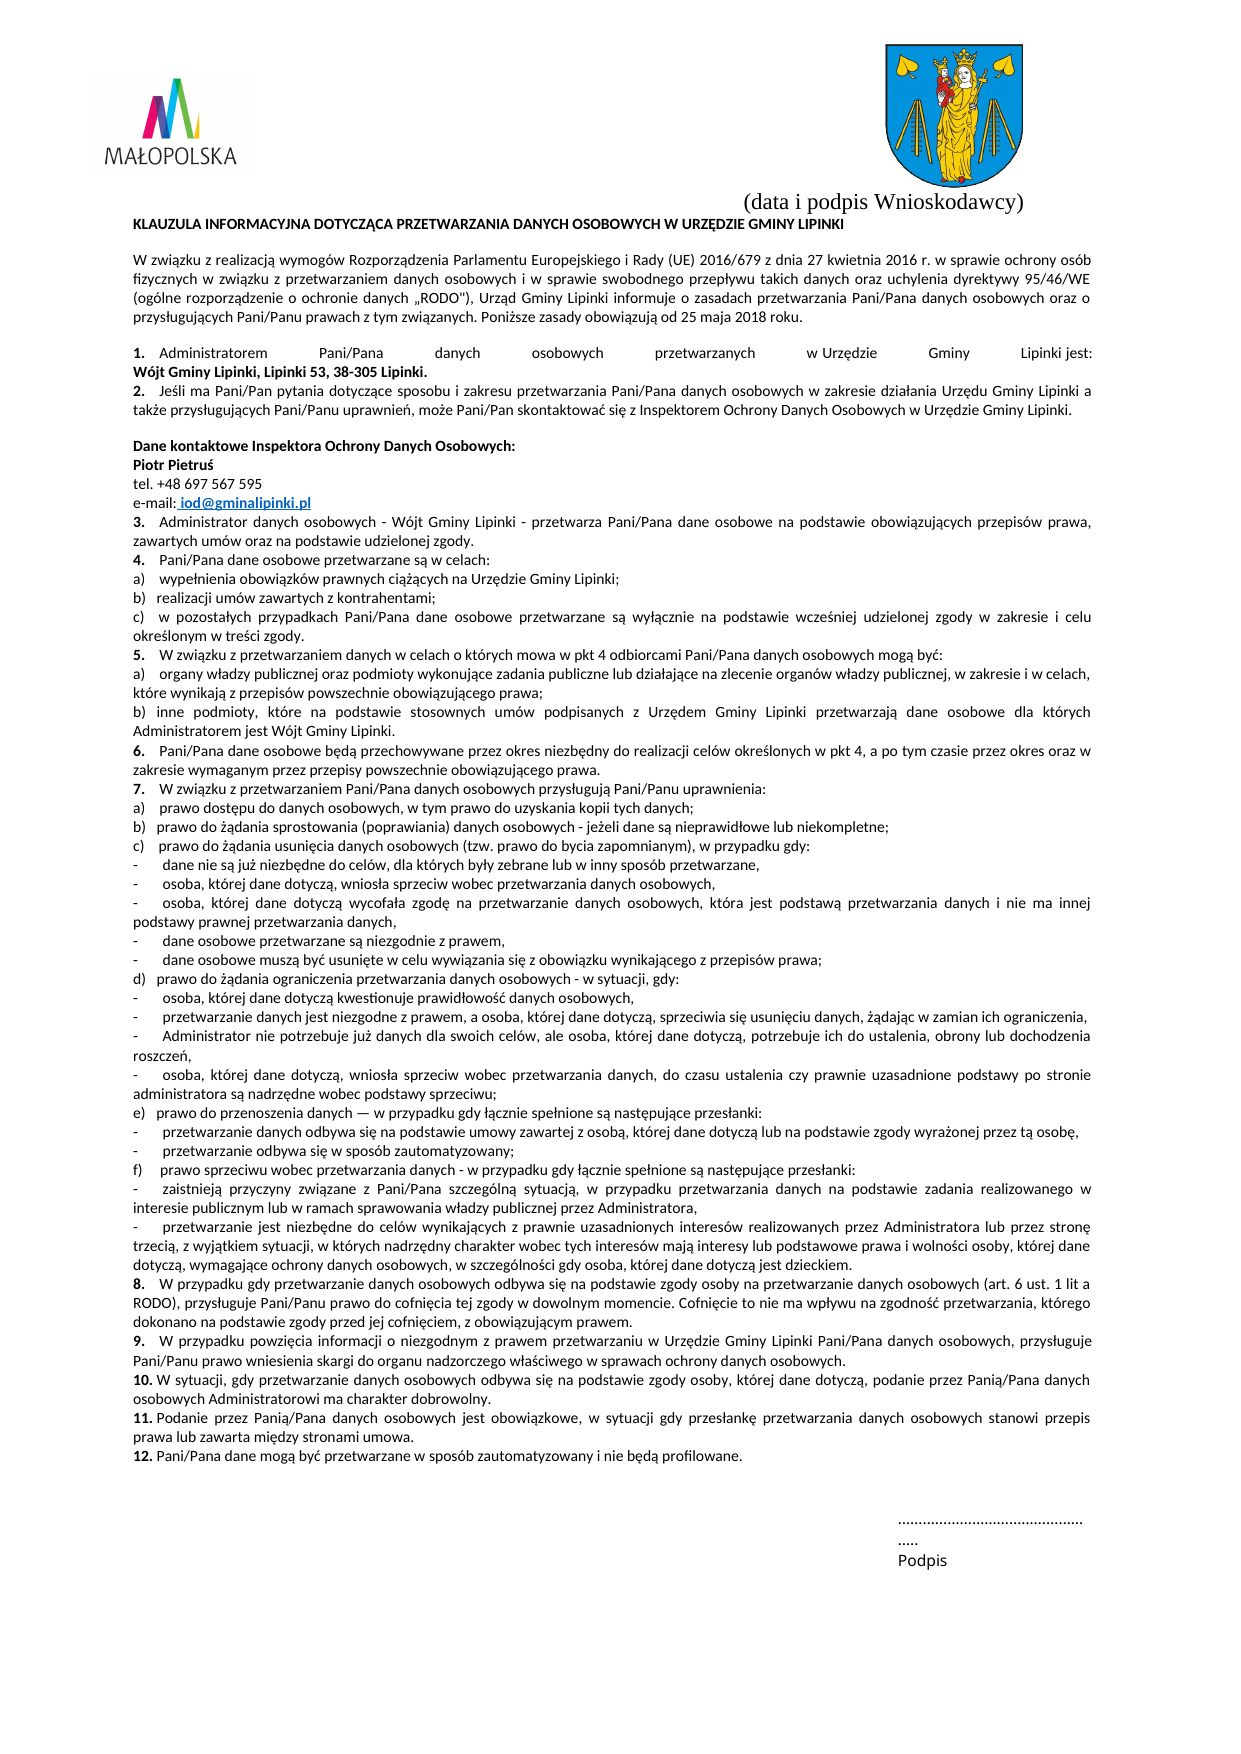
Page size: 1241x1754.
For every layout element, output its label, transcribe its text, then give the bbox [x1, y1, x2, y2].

text 5. W związku z przetwarzaniem danych w celach o których mowa w pkt 4 odbiorcami Pani/Pana danych osobowych mogą być: [133, 645, 1093, 664]
text f) prawo sprzeciwu wobec przetwarzania danych - w przypadku gdy łącznie spełnione są następujące przesłanki: [133, 1160, 1093, 1179]
text - przetwarzanie danych odbywa się na podstawie umowy zawartej z osobą, której dane dotyczą lub na podstawie zgody wyrażonej przez tą osobę, [133, 1122, 1093, 1141]
text a) wypełnienia obowiązków prawnych ciążących na Urzędzie Gminy Lipinki; [133, 569, 1093, 588]
text 11. Podanie przez Panią/Pana danych osobowych jest obowiązkowe, w sytuacji gdy przesłankę przetwarzania danych osobowych stanowi przepis prawa lub zawarta między stronami umowa. [133, 1408, 1093, 1446]
text e-mail: iod@gminalipinki.pl [133, 493, 1093, 512]
text - zaistnieją przyczyny związane z Pani/Pana szczególną sytuacją, w przypadku przetwarzania danych na podstawie zadania realizowanego w interesie publicznym lub w ramach sprawowania władzy publicznej przez Administratora, [133, 1179, 1093, 1217]
text - przetwarzanie jest niezbędne do celów wynikających z prawnie uzasadnionych interesów realizowanych przez Administratora lub przez stronę trzecią, z wyjątkiem sytuacji, w których nadrzędny charakter wobec tych interesów mają interesy lub podstawowe prawa i wolności osoby, której dane dotyczą, wymagające ochrony danych osobowych, w szczególności gdy osoba, której dane dotyczą jest dzieckiem. [133, 1217, 1093, 1274]
text - dane nie są już niezbędne do celów, dla których były zebrane lub w inny sposób przetwarzane, [133, 855, 1093, 874]
text tel. +48 697 567 595 [133, 474, 1093, 493]
picture [91, 71, 254, 176]
text Podpis [898, 1550, 1093, 1660]
text (data i podpis Wnioskodawcy) [738, 188, 1093, 214]
text KLAUZULA INFORMACYJNA DOTYCZĄCA PRZETWARZANIA DANYCH OSOBOWYCH W URZĘDZIE GMINY LIPINKI [133, 214, 1093, 233]
text 10. W sytuacji, gdy przetwarzanie danych osobowych odbywa się na podstawie zgody osoby, której dane dotyczą, podanie przez Panią/Pana danych osobowych Administratorowi ma charakter dobrowolny. [133, 1370, 1093, 1408]
picture [885, 44, 1023, 188]
text 6. Pani/Pana dane osobowe będą przechowywane przez okres niezbędny do realizacji celów określonych w pkt 4, a po tym czasie przez okres oraz w zakresie wymaganym przez przepisy powszechnie obowiązującego prawa. [133, 741, 1093, 779]
text ………………………………………….. [898, 1508, 1093, 1550]
text Piotr Pietruś [133, 455, 1093, 474]
text Dane kontaktowe Inspektora Ochrony Danych Osobowych: [133, 436, 1093, 455]
text - dane osobowe muszą być usunięte w celu wywiązania się z obowiązku wynikającego z przepisów prawa; [133, 950, 1093, 969]
text b) inne podmioty, które na podstawie stosownych umów podpisanych z Urzędem Gminy Lipinki przetwarzają dane osobowe dla których Administratorem jest Wójt Gminy Lipinki. [133, 703, 1093, 741]
text - Administrator nie potrzebuje już danych dla swoich celów, ale osoba, której dane dotyczą, potrzebuje ich do ustalenia, obrony lub dochodzenia roszczeń, [133, 1027, 1093, 1065]
text - osoba, której dane dotyczą, wniosła sprzeciw wobec przetwarzania danych osobowych, [133, 874, 1093, 893]
text 12. Pani/Pana dane mogą być przetwarzane w sposób zautomatyzowany i nie będą profilowane. [133, 1446, 1093, 1465]
text b) prawo do żądania sprostowania (poprawiania) danych osobowych - jeżeli dane są nieprawidłowe lub niekompletne; [133, 817, 1093, 836]
text - przetwarzanie odbywa się w sposób zautomatyzowany; [133, 1141, 1093, 1160]
text 3. Administrator danych osobowych - Wójt Gminy Lipinki - przetwarza Pani/Pana dane osobowe na podstawie obowiązujących przepisów prawa, zawartych umów oraz na podstawie udzielonej zgody. [133, 512, 1093, 550]
text a) prawo dostępu do danych osobowych, w tym prawo do uzyskania kopii tych danych; [133, 798, 1093, 817]
text 1. Administratorem Pani/Pana danych osobowych przetwarzanych w Urzędzie Gminy Lipinki jest: Wójt Gminy Lipinki, Lipinki 53, 38-305 Lipinki. 2. Jeśli ma Pani/Pan pytania dotyczące sposobu i zakresu przetwarzania Pani/Pana danych osobowych w zakresie działania Urzędu Gminy Lipinki a także przysługujących Pani/Panu uprawnień, może Pani/Pan skontaktować się z Inspektorem Ochrony Danych Osobowych w Urzędzie Gminy Lipinki. [133, 343, 1093, 419]
text - osoba, której dane dotyczą wycofała zgodę na przetwarzanie danych osobowych, która jest podstawą przetwarzania danych i nie ma innej podstawy prawnej przetwarzania danych, [133, 893, 1093, 931]
text 7. W związku z przetwarzaniem Pani/Pana danych osobowych przysługują Pani/Panu uprawnienia: [133, 779, 1093, 798]
text c) prawo do żądania usunięcia danych osobowych (tzw. prawo do bycia zapomnianym), w przypadku gdy: [133, 836, 1093, 855]
text W związku z realizacją wymogów Rozporządzenia Parlamentu Europejskiego i Rady (UE) 2016/679 z dnia 27 kwietnia 2016 r. w sprawie ochrony osób fizycznych w związku z przetwarzaniem danych osobowych i w sprawie swobodnego przepływu takich danych oraz uchylenia dyrektywy 95/46/WE (ogólne rozporządzenie o ochronie danych „RODO"), Urząd Gminy Lipinki informuje o zasadach przetwarzania Pani/Pana danych osobowych oraz o przysługujących Pani/Panu prawach z tym związanych. Poniższe zasady obowiązują od 25 maja 2018 roku. [133, 250, 1093, 326]
text d) prawo do żądania ograniczenia przetwarzania danych osobowych - w sytuacji, gdy: [133, 969, 1093, 988]
text e) prawo do przenoszenia danych — w przypadku gdy łącznie spełnione są następujące przesłanki: [133, 1103, 1093, 1122]
text - dane osobowe przetwarzane są niezgodnie z prawem, [133, 931, 1093, 950]
text 9. W przypadku powzięcia informacji o niezgodnym z prawem przetwarzaniu w Urzędzie Gminy Lipinki Pani/Pana danych osobowych, przysługuje Pani/Panu prawo wniesienia skargi do organu nadzorczego właściwego w sprawach ochrony danych osobowych. [133, 1332, 1093, 1370]
text a) organy władzy publicznej oraz podmioty wykonujące zadania publiczne lub działające na zlecenie organów władzy publicznej, w zakresie i w celach, które wynikają z przepisów powszechnie obowiązującego prawa; [133, 664, 1093, 703]
text c) w pozostałych przypadkach Pani/Pana dane osobowe przetwarzane są wyłącznie na podstawie wcześniej udzielonej zgody w zakresie i celu określonym w treści zgody. [133, 607, 1093, 645]
text 8. W przypadku gdy przetwarzanie danych osobowych odbywa się na podstawie zgody osoby na przetwarzanie danych osobowych (art. 6 ust. 1 lit a RODO), przysługuje Pani/Panu prawo do cofnięcia tej zgody w dowolnym momencie. Cofnięcie to nie ma wpływu na zgodność przetwarzania, którego dokonano na podstawie zgody przed jej cofnięciem, z obowiązującym prawem. [133, 1274, 1093, 1332]
text b) realizacji umów zawartych z kontrahentami; [133, 588, 1093, 607]
text - osoba, której dane dotyczą, wniosła sprzeciw wobec przetwarzania danych, do czasu ustalenia czy prawnie uzasadnione podstawy po stronie administratora są nadrzędne wobec podstawy sprzeciwu; [133, 1065, 1093, 1103]
text - osoba, której dane dotyczą kwestionuje prawidłowość danych osobowych, [133, 988, 1093, 1008]
text - przetwarzanie danych jest niezgodne z prawem, a osoba, której dane dotyczą, sprzeciwia się usunięciu danych, żądając w zamian ich ograniczenia, [133, 1008, 1093, 1027]
text 4. Pani/Pana dane osobowe przetwarzane są w celach: [133, 550, 1093, 569]
